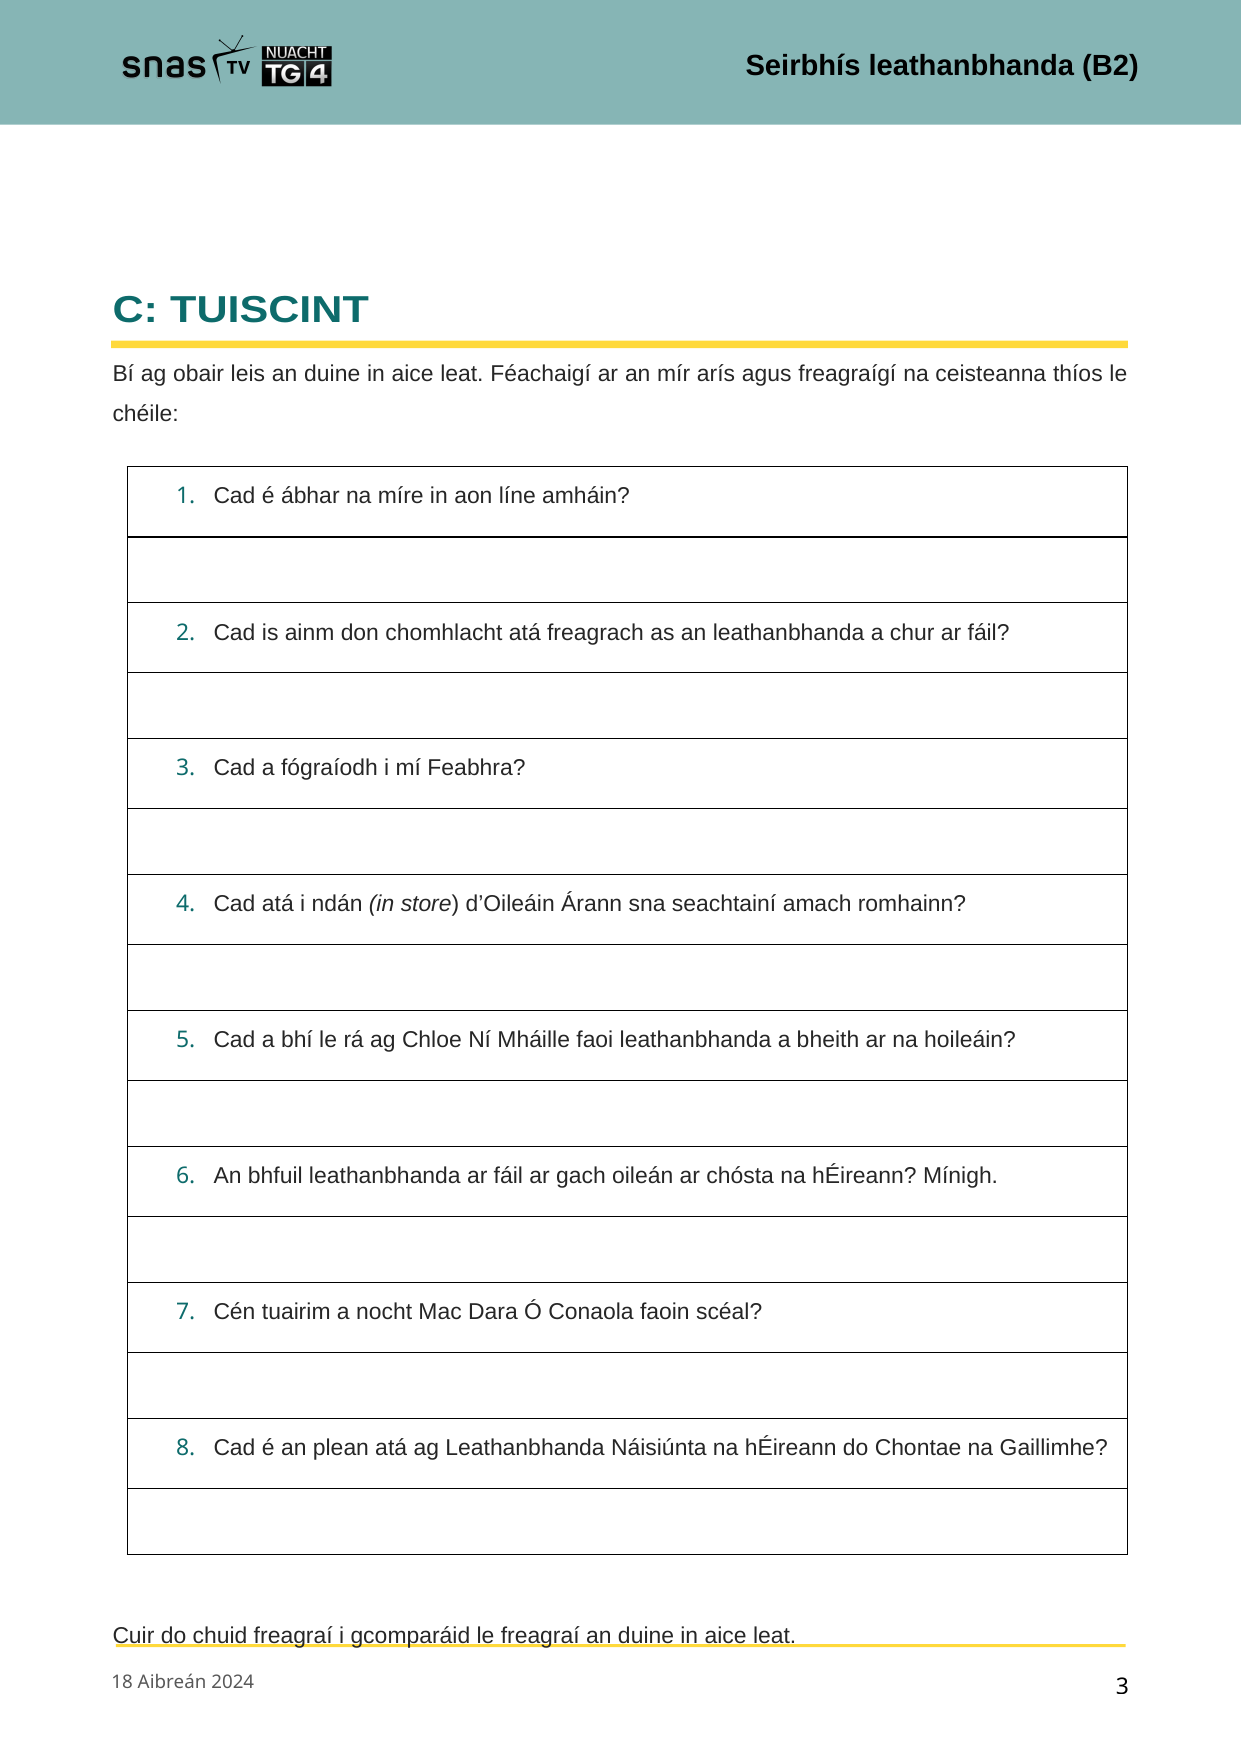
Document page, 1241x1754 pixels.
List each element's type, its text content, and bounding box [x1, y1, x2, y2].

table_cell Cén tuairim a nocht Mac Dara Ó Conaola faoin scéal? [128, 1283, 1127, 1352]
table_cell [128, 945, 1127, 1010]
table_cell Cad a bhí le rá ag Chloe Ní Mháille faoi leathanbhanda a bheith ar na hoileáin? [128, 1011, 1127, 1080]
subtitle C: TUISCINT [112, 287, 1128, 331]
table_cell Cad é an plean atá ag Leathanbhanda Náisiúnta na hÉireann do Chontae na Gaillimhe? [128, 1419, 1127, 1488]
table_cell [128, 1217, 1127, 1282]
text Cuir do chuid freagraí i gcomparáid le freagraí an duine in aice leat. [112, 1622, 1128, 1648]
text Bí ag obair leis an duine in aice leat. Féachaigí ar an mír arís agus freagraígí na ceisteanna thíos le chéile: [112, 360, 1128, 426]
table_cell Cad a fógraíodh i mí Feabhra? [128, 739, 1127, 808]
table_cell [128, 673, 1127, 738]
table_cell Cad atá i ndán (in store) d’Oileáin Árann sna seachtainí amach romhainn? [128, 875, 1127, 944]
table_cell [128, 1489, 1127, 1553]
table_cell [128, 1353, 1127, 1417]
table_cell [128, 1081, 1127, 1146]
table_cell [128, 809, 1127, 874]
table_cell [128, 538, 1127, 602]
table_header Cad é ábhar na míre in aon líne amháin? [128, 467, 1127, 536]
table_cell An bhfuil leathanbhanda ar fáil ar gach oileán ar chósta na hÉireann? Mínigh. [128, 1147, 1127, 1216]
table_cell Cad is ainm don chomhlacht atá freagrach as an leathanbhanda a chur ar fáil? [128, 603, 1127, 672]
picture [112, 26, 340, 105]
